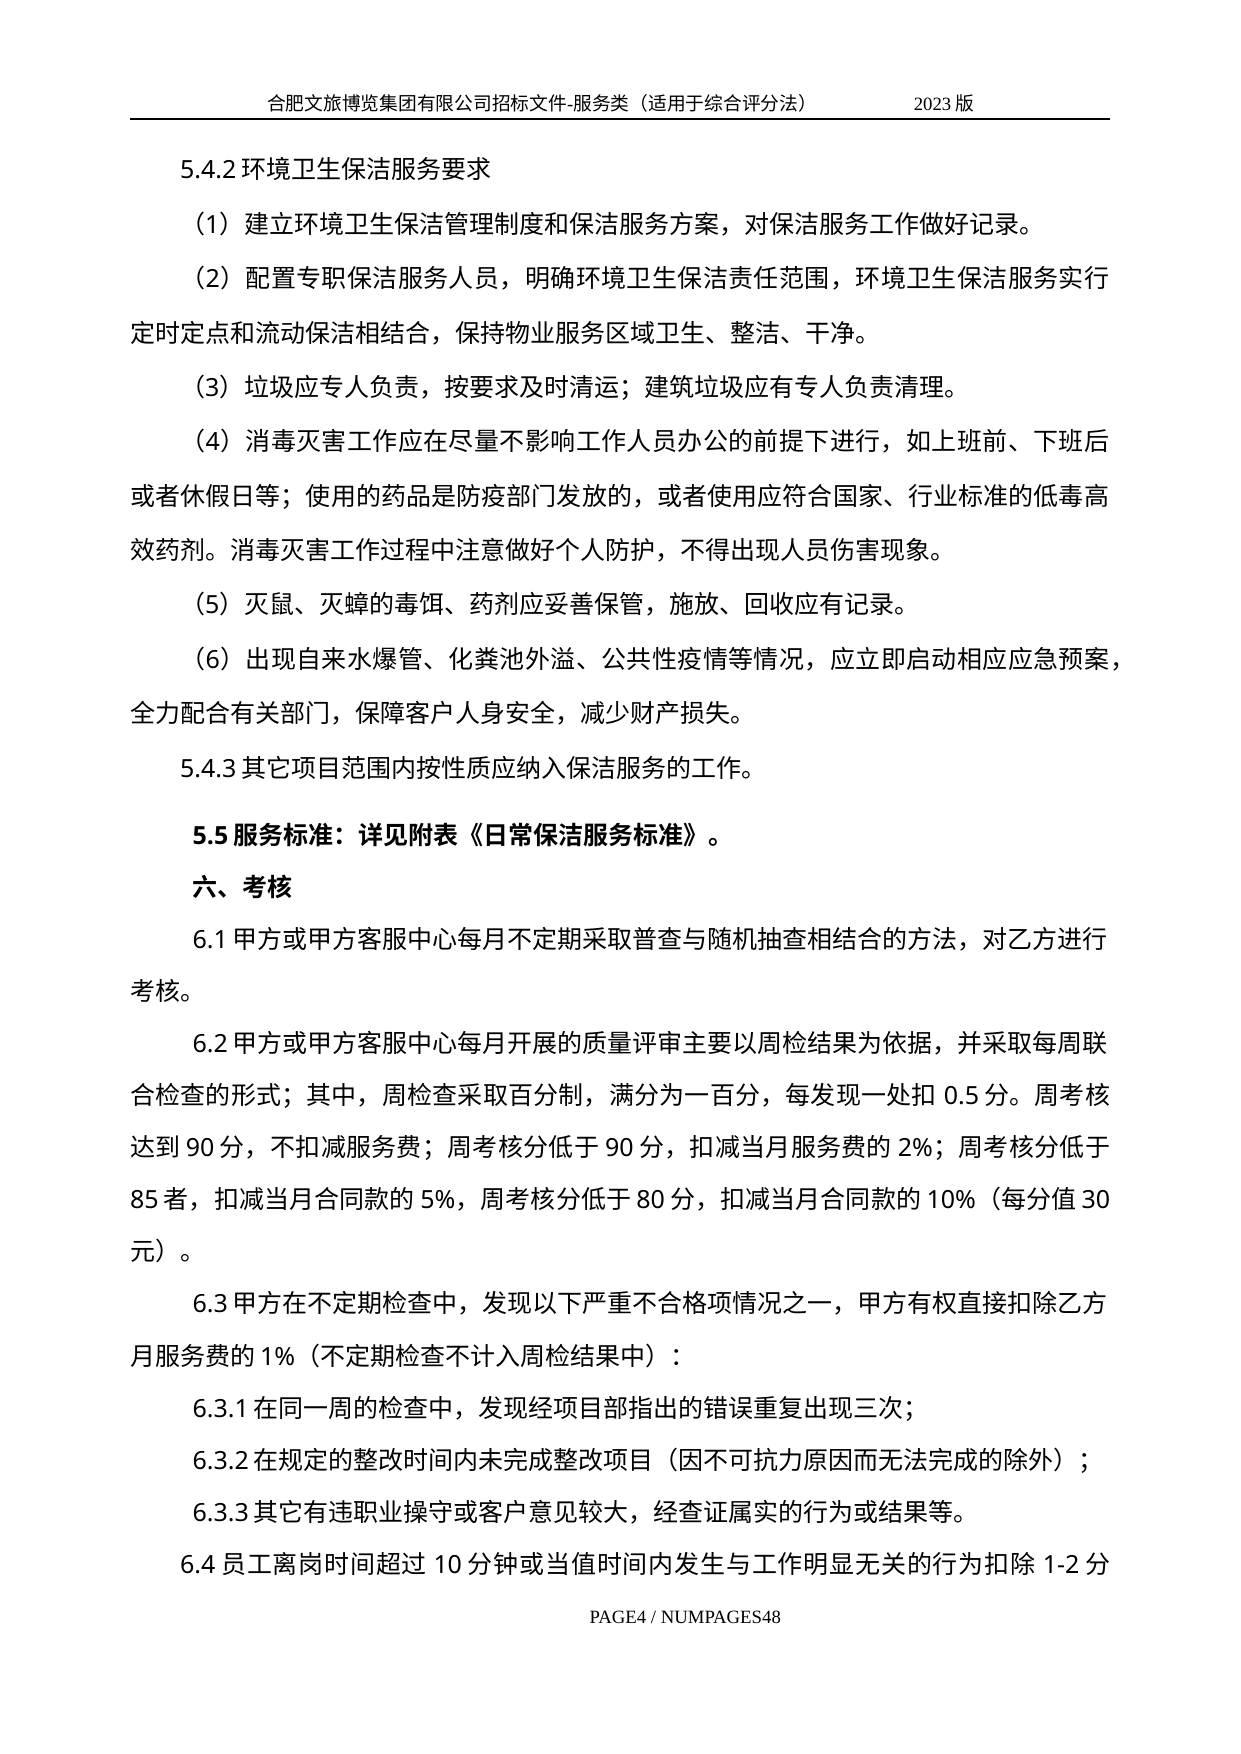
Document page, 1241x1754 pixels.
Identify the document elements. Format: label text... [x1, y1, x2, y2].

text 6.2甲方或甲方客服中心每月开展的质量评审主要以周检结果为依据，并采取每周联合检查的形式；其中，周检查采取百分制，满分为一百分，每发现一处扣0.5分。周考核达到90分，不扣减服务费；周考核分低于90分，扣减当月服务费的2%；周考核分低于85者，扣减当月合同款的5%，周考核分低于80分，扣减当月合同款的10%（每分值30元）。 [130, 1011, 1110, 1271]
text 5.4.2环境卫生保洁服务要求 [130, 150, 1110, 186]
text 6.3.3其它有违职业操守或客户意见较大，经查证属实的行为或结果等。 [130, 1479, 1110, 1532]
text （2）配置专职保洁服务人员，明确环境卫生保洁责任范围，环境卫生保洁服务实行定时定点和流动保洁相结合，保持物业服务区域卫生、整洁、干净。 [130, 259, 1110, 349]
text 六、考核 [130, 854, 1110, 907]
text 6.3.1在同一周的检查中，发现经项目部指出的错误重复出现三次； [130, 1375, 1110, 1427]
text 6.3.2在规定的整改时间内未完成整改项目（因不可抗力原因而无法完成的除外）； [130, 1427, 1110, 1479]
text 6.3甲方在不定期检查中，发现以下严重不合格项情况之一，甲方有权直接扣除乙方月服务费的1%（不定期检查不计入周检结果中）： [130, 1271, 1110, 1375]
text 5.4.3其它项目范围内按性质应纳入保洁服务的工作。 [130, 748, 1110, 784]
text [130, 1532, 1110, 1584]
text （6）出现自来水爆管、化粪池外溢、公共性疫情等情况，应立即启动相应应急预案，全力配合有关部门，保障客户人身安全，减少财产损失。 [130, 639, 1110, 730]
text （1）建立环境卫生保洁管理制度和保洁服务方案，对保洁服务工作做好记录。 [130, 204, 1110, 241]
text （4）消毒灭害工作应在尽量不影响工作人员办公的前提下进行，如上班前、下班后或者休假日等；使用的药品是防疫部门发放的，或者使用应符合国家、行业标准的低毒高效药剂。消毒灭害工作过程中注意做好个人防护，不得出现人员伤害现象。 [130, 422, 1110, 567]
text （3）垃圾应专人负责，按要求及时清运；建筑垃圾应有专人负责清理。 [130, 367, 1110, 404]
text 6.1甲方或甲方客服中心每月不定期采取普查与随机抽查相结合的方法，对乙方进行考核。 [130, 907, 1110, 1011]
text （5）灭鼠、灭蟑的毒饵、药剂应妥善保管，施放、回收应有记录。 [130, 585, 1110, 621]
text 5.5服务标准：详见附表《日常保洁服务标准》。 [130, 802, 1110, 854]
